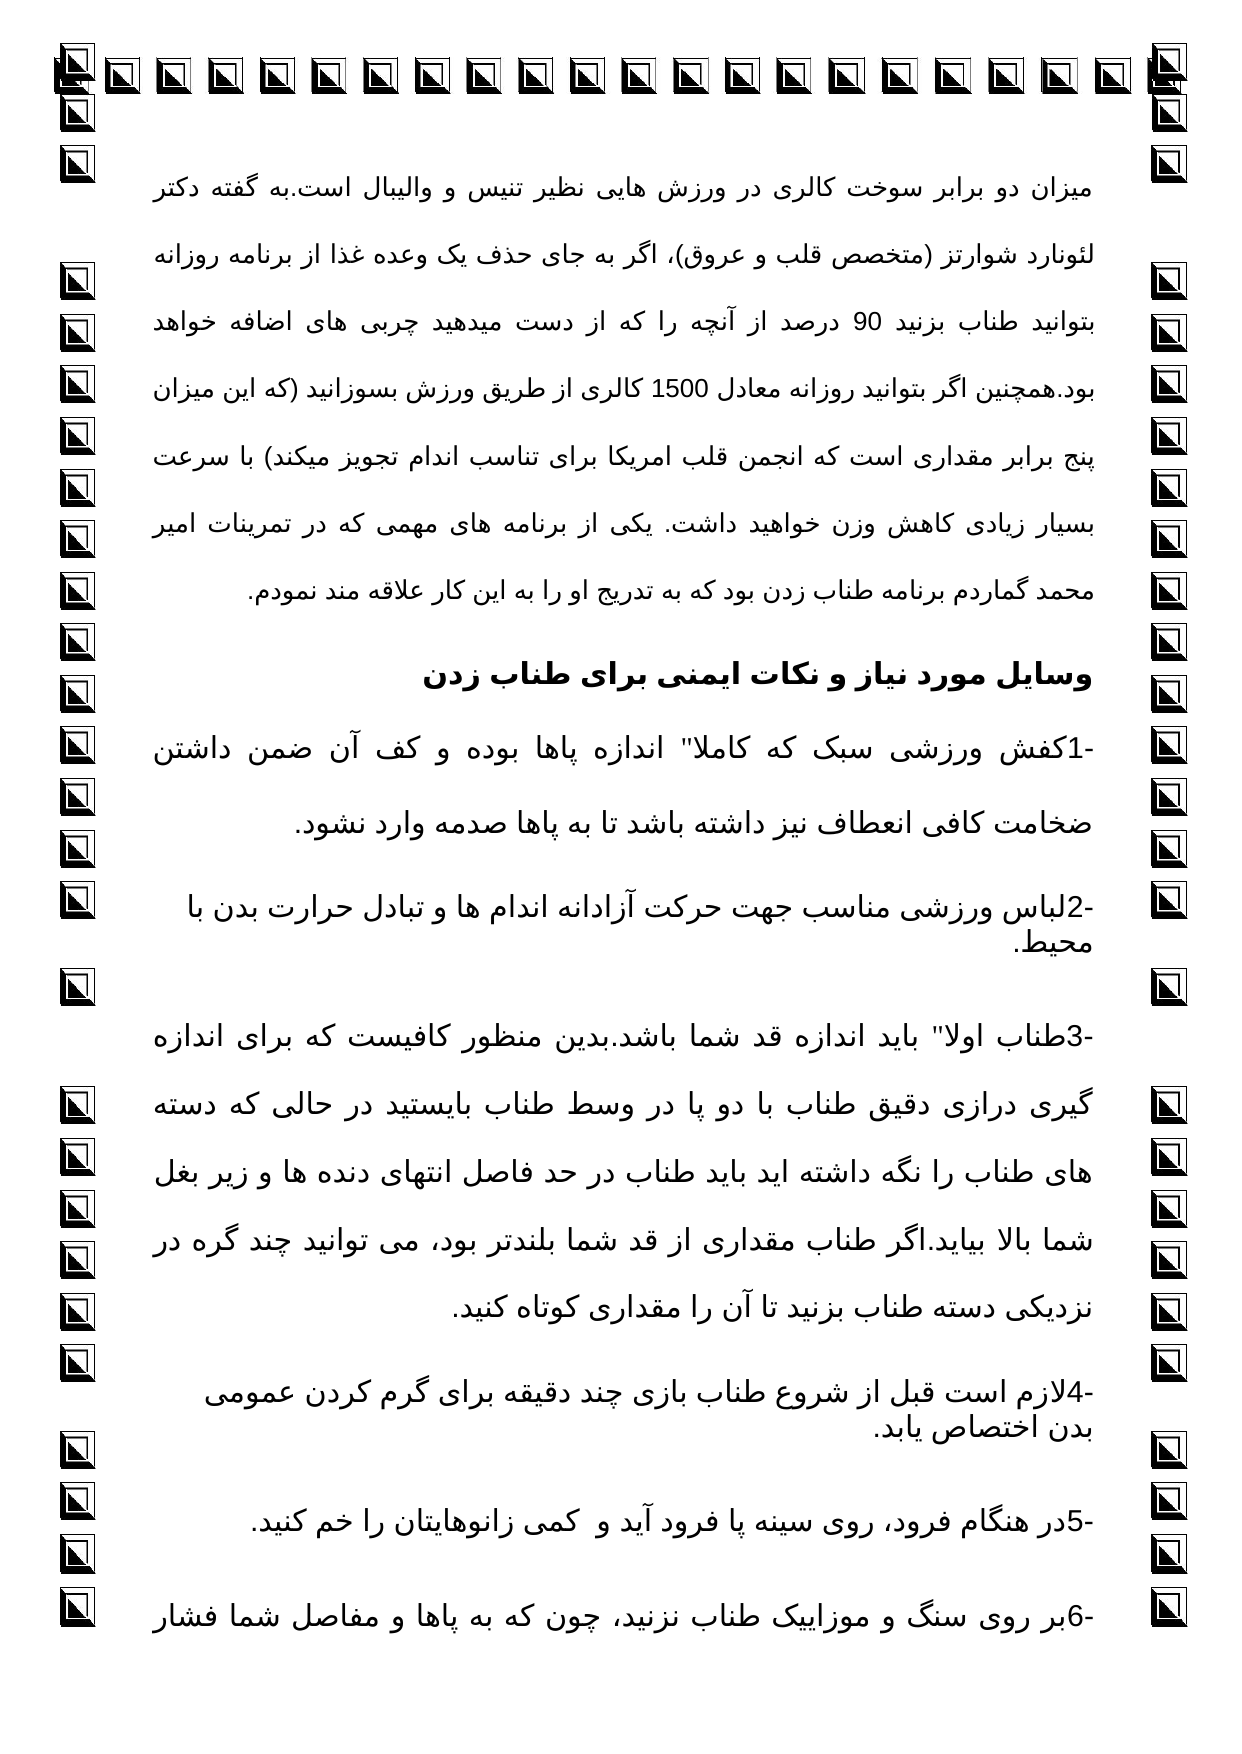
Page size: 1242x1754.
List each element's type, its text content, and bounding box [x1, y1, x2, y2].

picture [1151, 1534, 1188, 1574]
text -2لباس ورزشی مناسب جهت حرکت آزادانه اندام ها و تبادل حرارت بدن با محیط. [152, 889, 1094, 959]
picture [60, 1293, 96, 1331]
text -5در هنگام فرود، روی سینه پا فرود آید و کمی زانوهایتان را خم کنید. [152, 1503, 1094, 1538]
picture [1151, 623, 1188, 661]
picture [60, 1482, 96, 1520]
picture [60, 675, 96, 713]
picture [1151, 1190, 1188, 1228]
picture [60, 145, 96, 183]
picture [60, 881, 96, 919]
picture [60, 1138, 96, 1176]
picture [60, 262, 96, 300]
picture [1151, 968, 1188, 1006]
picture [60, 968, 96, 1006]
text -3طناب اولا" باید اندازه قد شما باشد.بدین منظور کافیست که برای اندازه گیری درازی دقیق طناب با دو پا در وسط طناب بایستید در حالی که دسته های طناب را نگه داشته اید باید طناب در حد فاصل انتهای دنده ها و زیر بغل شما بالا بیاید.اگر طناب مقداری از قد شما بلندتر بود، می توانید چند گره در نزدیکی دسته طناب بزنید تا آن را مقداری کوتاه کنید. [152, 1018, 1094, 1324]
picture [1151, 417, 1188, 455]
picture [60, 1344, 96, 1382]
picture [60, 1086, 96, 1124]
picture [1151, 1293, 1188, 1331]
picture [54, 43, 1188, 132]
picture [60, 1534, 96, 1574]
picture [1151, 145, 1188, 183]
picture [60, 469, 96, 507]
picture [1151, 1138, 1188, 1176]
picture [60, 1241, 96, 1279]
text -1کفش ورزشی سبک که کاملا" اندازه پاها بوده و کف آن ضمن داشتن ضخامت کافی انعطاف نیز داشته باشد تا به پاها صدمه وارد نشود. [152, 730, 1094, 839]
picture [60, 365, 96, 403]
picture [1151, 262, 1188, 300]
picture [60, 417, 96, 455]
text -4لازم است قبل از شروع طناب بازی چند دقیقه برای گرم کردن عمومی بدن اختصاص یابد. [152, 1374, 1094, 1444]
picture [60, 778, 96, 816]
text وسایل مورد نیاز و نکات ایمنی برای طناب زدن [152, 656, 1094, 690]
picture [1151, 1587, 1188, 1627]
picture [1151, 1431, 1188, 1469]
picture [60, 623, 96, 661]
picture [1151, 726, 1188, 764]
picture [60, 520, 96, 558]
picture [1151, 675, 1188, 713]
picture [1151, 314, 1188, 352]
picture [1151, 881, 1188, 919]
picture [1151, 830, 1188, 868]
picture [60, 1431, 96, 1469]
text میزان دو برابر سوخت کالری در ورزش هایی نظیر تنیس و والیبال است.به گفته دکتر لئونارد شوارتز (متخصص قلب و عروق)، اگر به جای حذف یک وعده غذا از برنامه روزانه بتوانید طناب بزنید 90 درصد از آنچه را که از دست میدهید چربی های اضافه خواهد بود.همچنین اگر بتوانید روزانه معادل 1500 کالری از طریق ورزش بسوزانید (که این میزان پنج برابر مقداری است که انجمن قلب امریکا برای تناسب اندام تجویز میکند) با سرعت بسیار زیادی کاهش وزن خواهید داشت. یکی از برنامه های مهمی که در تمرینات امیر محمد گماردم برنامه طناب زدن بود که به تدریج او را به این کار علاقه مند نمودم. [152, 172, 1096, 605]
picture [1151, 572, 1188, 610]
picture [1151, 1241, 1188, 1279]
picture [1151, 520, 1188, 558]
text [152, 1598, 1094, 1633]
picture [1151, 365, 1188, 403]
picture [1151, 778, 1188, 816]
picture [60, 1190, 96, 1228]
picture [1151, 469, 1188, 507]
picture [60, 314, 96, 352]
picture [60, 726, 96, 764]
picture [1151, 1344, 1188, 1382]
picture [60, 572, 96, 610]
picture [60, 1587, 96, 1627]
picture [1151, 1482, 1188, 1520]
picture [60, 830, 96, 868]
picture [1151, 1086, 1188, 1124]
